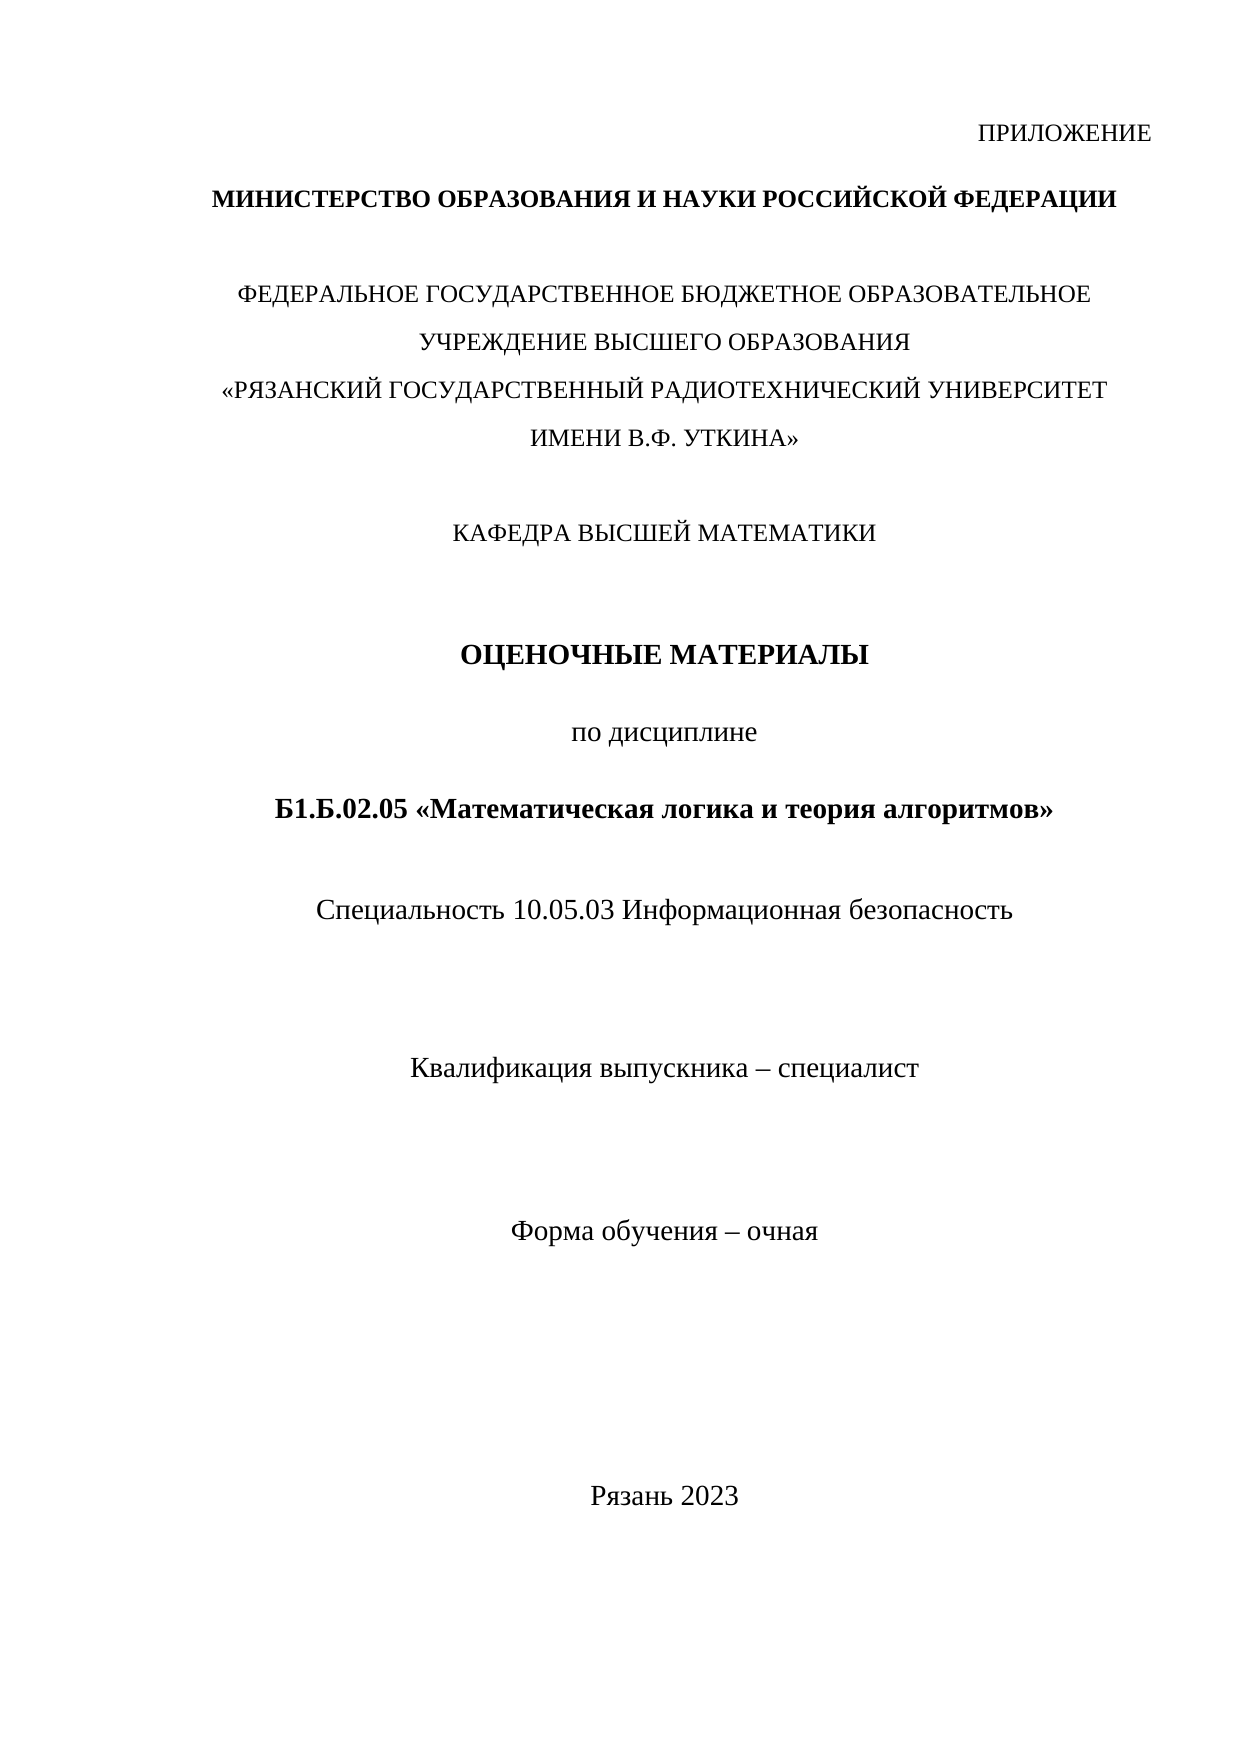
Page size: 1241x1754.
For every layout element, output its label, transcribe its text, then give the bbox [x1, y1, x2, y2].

text ПрИЛОЖЕНИЕ [177, 118, 1152, 147]
text ФЕДЕРАЛЬНОЕ ГОСУДАРСТВЕННОЕ БЮДЖЕТНОЕ ОБРАЗОВАТЕЛЬНОЕ [177, 279, 1152, 308]
text КАФЕДРА ВЫСШЕЙ МАТЕМАТИКИ [177, 518, 1152, 547]
text Форма обучения – очная [177, 1213, 1152, 1247]
text ОЦЕНОЧНЫЕ МАТЕРИАЛЫ [177, 637, 1152, 671]
text МИНИСТЕРСТВО ОБРАЗОВАНИЯ И НАУКИ РОССИЙСКОЙ ФЕДЕРАЦИИ [177, 184, 1152, 213]
text Рязань 2023 [177, 1478, 1152, 1511]
text ИМЕНИ В.Ф. УТКИНА» [177, 423, 1152, 451]
text Квалификация выпускника – специалист [177, 1051, 1152, 1084]
text УЧРЕЖДЕНИЕ ВЫСШЕГО ОБРАЗОВАНИЯ [177, 327, 1152, 356]
text «РЯЗАНСКИЙ ГОСУДАРСТВЕННЫЙ РАДИОТЕХНИЧЕСКИЙ УНИВЕРСИТЕТ [177, 375, 1152, 404]
text Б1.Б.02.05 «Математическая логика и теория алгоритмов» [177, 792, 1152, 825]
text Специальность 10.05.03 Информационная безопасность [177, 892, 1152, 926]
text по дисциплине [177, 714, 1152, 748]
